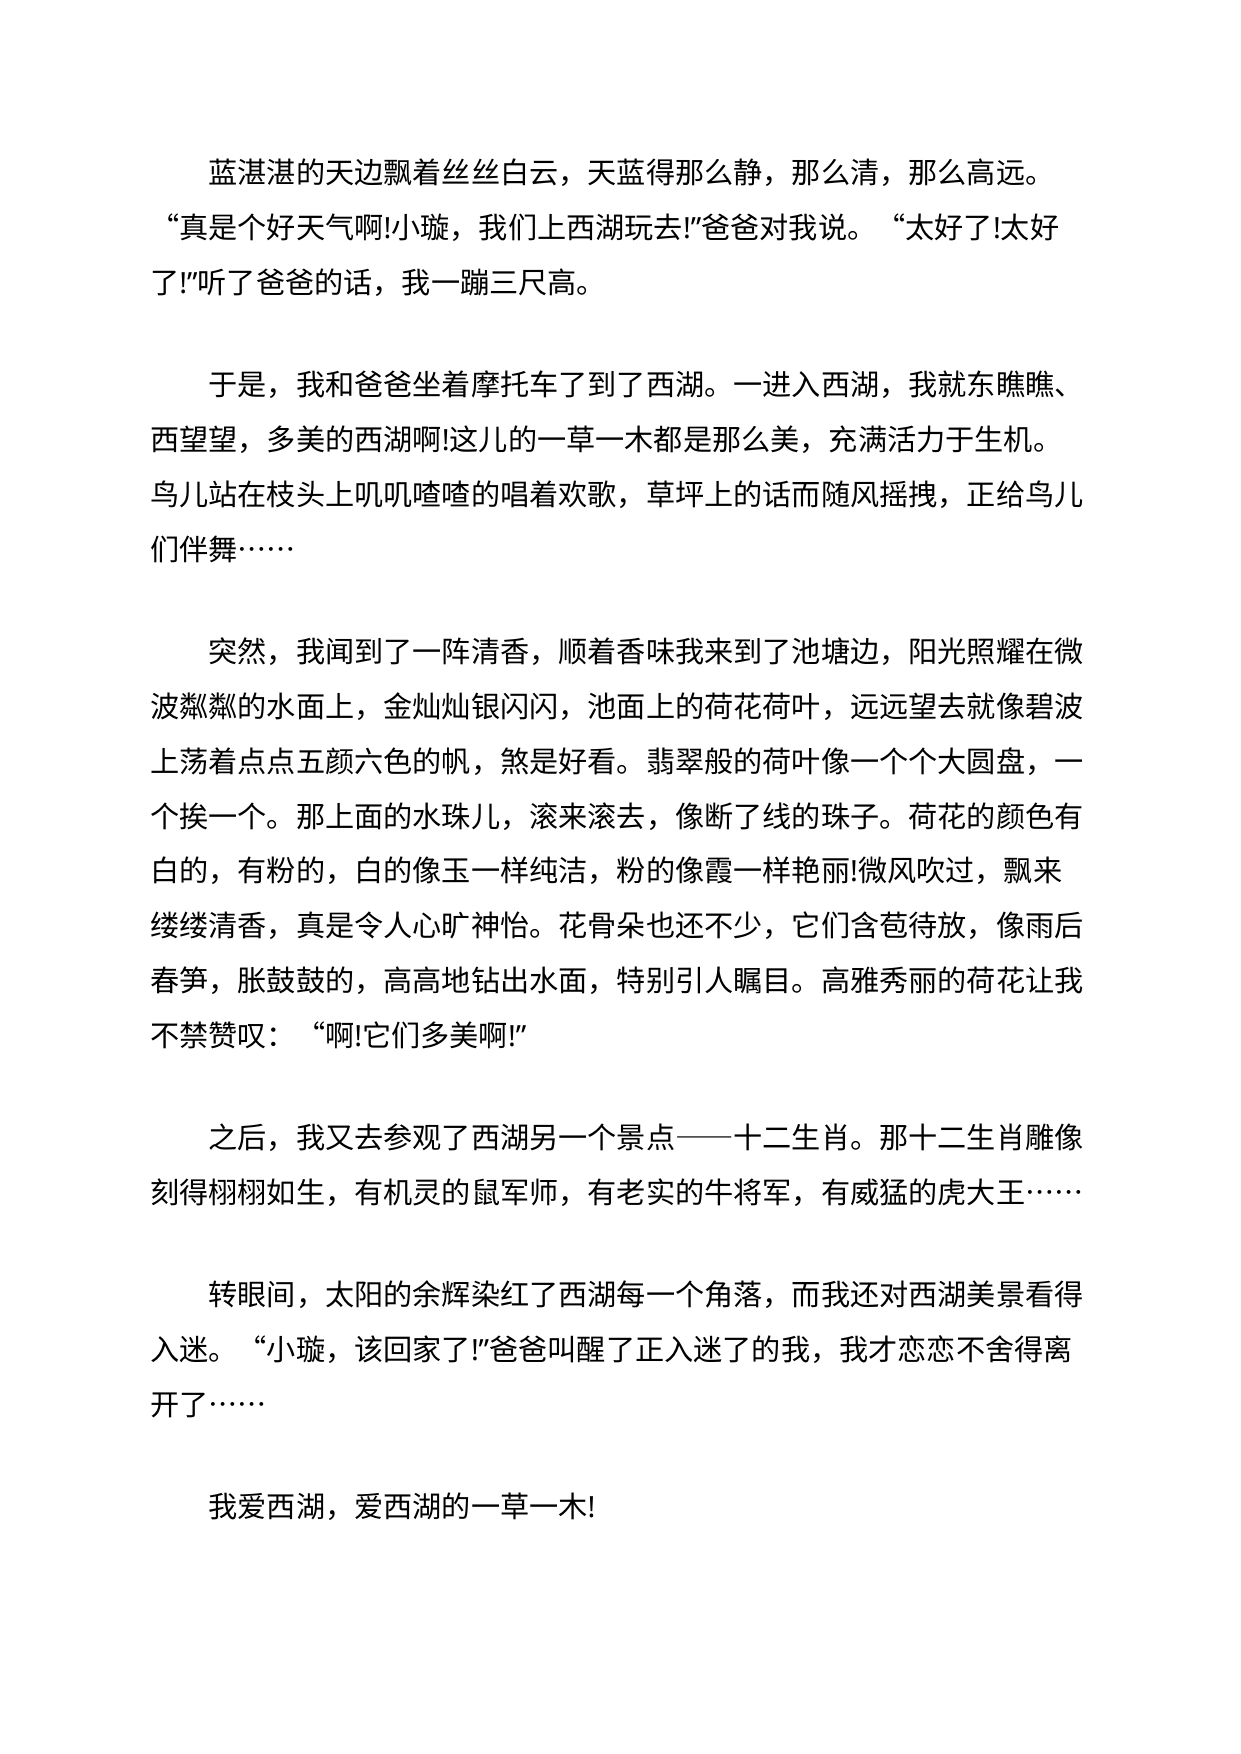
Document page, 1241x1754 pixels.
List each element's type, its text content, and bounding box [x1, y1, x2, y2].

text 于是，我和爸爸坐着摩托车了到了西湖。一进入西湖，我就东瞧瞧、西望望，多美的西湖啊!这儿的一草一木都是那么美，充满活力于生机。鸟儿站在枝头上叽叽喳喳的唱着欢歌，草坪上的话而随风摇拽，正给鸟儿们伴舞…… [150, 362, 1090, 569]
text 我爱西湖，爱西湖的一草一木! [150, 1483, 1090, 1526]
text 转眼间，太阳的余辉染红了西湖每一个角落，而我还对西湖美景看得入迷。“小璇，该回家了!”爸爸叫醒了正入迷了的我，我才恋恋不舍得离开了…… [150, 1271, 1090, 1424]
text 突然，我闻到了一阵清香，顺着香味我来到了池塘边，阳光照耀在微波粼粼的水面上，金灿灿银闪闪，池面上的荷花荷叶，远远望去就像碧波上荡着点点五颜六色的帆，煞是好看。翡翠般的荷叶像一个个大圆盘，一个挨一个。那上面的水珠儿，滚来滚去，像断了线的珠子。荷花的颜色有白的，有粉的，白的像玉一样纯洁，粉的像霞一样艳丽!微风吹过，飘来缕缕清香，真是令人心旷神怡。花骨朵也还不少，它们含苞待放，像雨后春笋，胀鼓鼓的，高高地钻出水面，特别引人瞩目。高雅秀丽的荷花让我不禁赞叹：“啊!它们多美啊!” [150, 628, 1090, 1055]
text 之后，我又去参观了西湖另一个景点——十二生肖。那十二生肖雕像刻得栩栩如生，有机灵的鼠军师，有老实的牛将军，有威猛的虎大王…… [150, 1115, 1090, 1212]
text 蓝湛湛的天边飘着丝丝白云，天蓝得那么静，那么清，那么高远。“真是个好天气啊!小璇，我们上西湖玩去!”爸爸对我说。“太好了!太好了!”听了爸爸的话，我一蹦三尺高。 [150, 150, 1090, 302]
